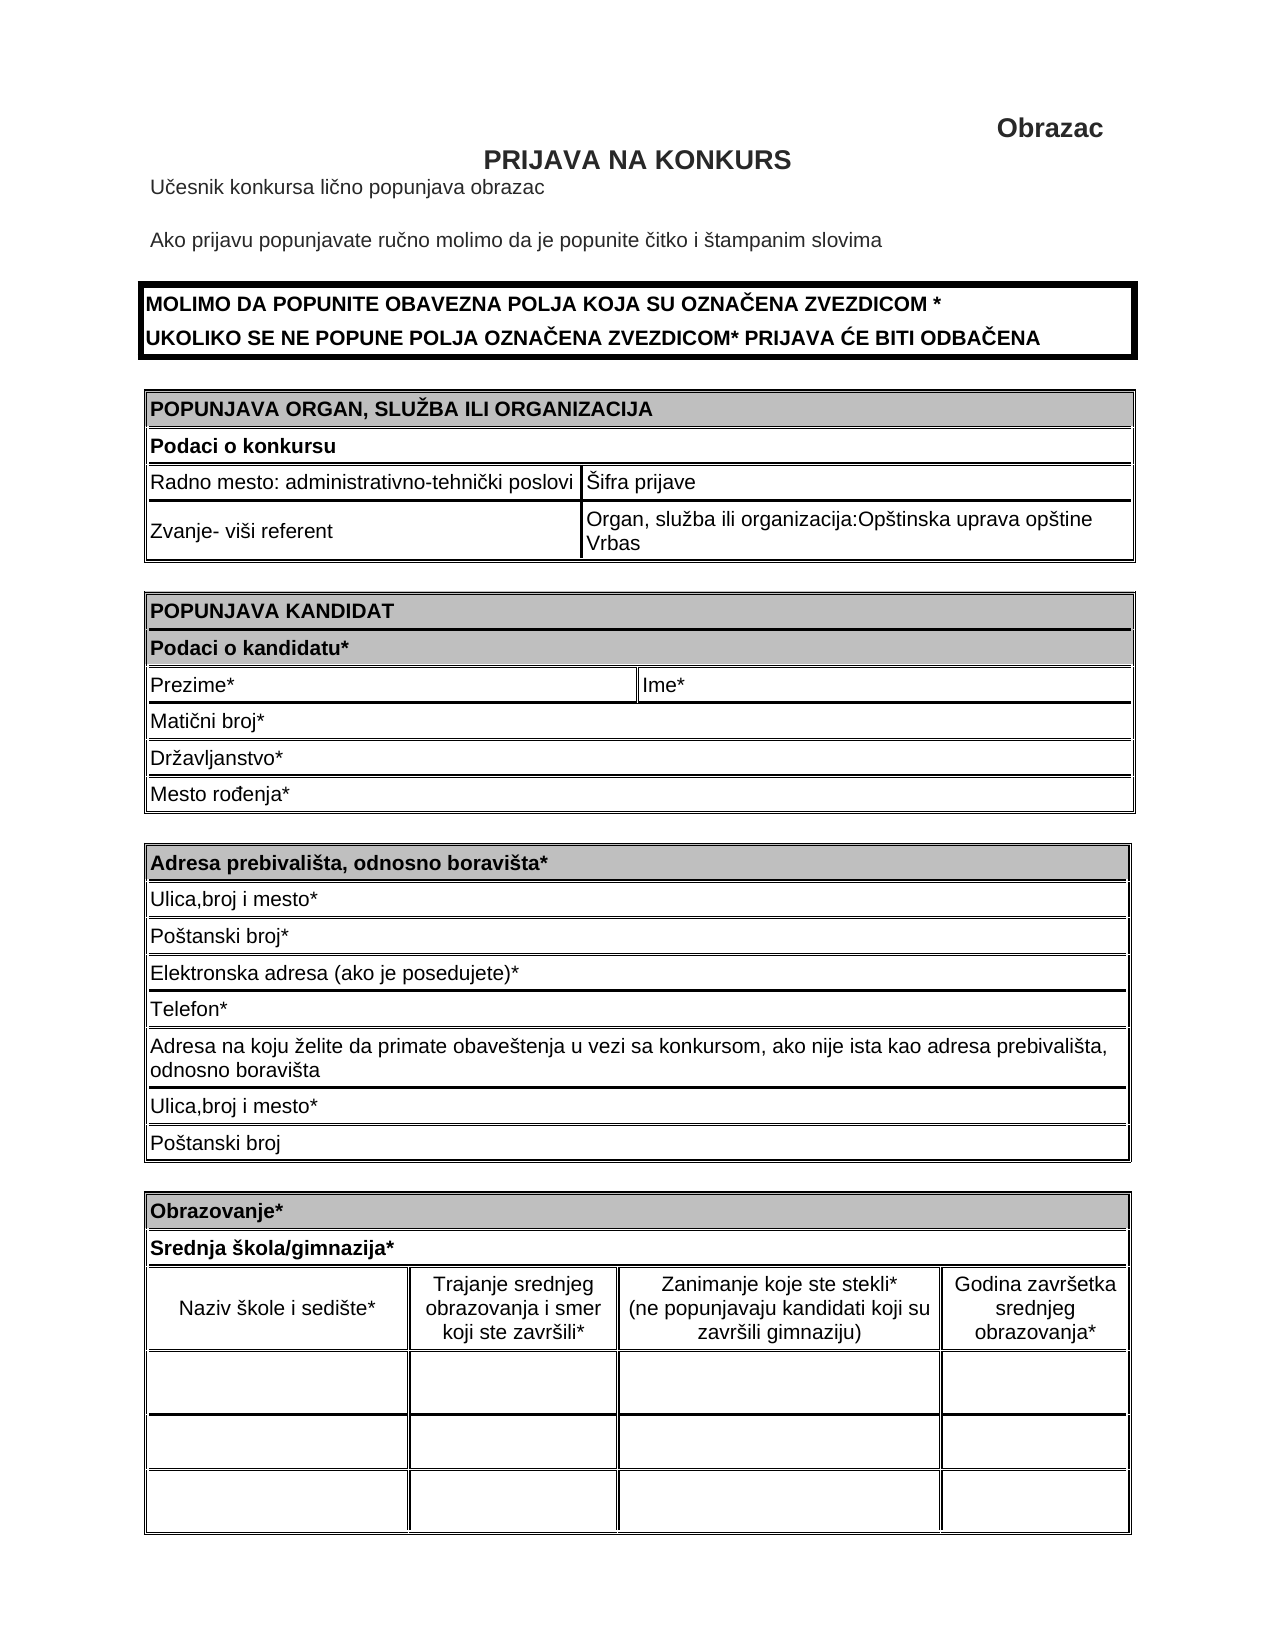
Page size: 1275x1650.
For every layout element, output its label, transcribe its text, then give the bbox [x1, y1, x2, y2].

table_cell [409, 1468, 618, 1532]
table_cell [147, 1468, 409, 1532]
table_cell Srednja škola/gimnazija* [145, 1228, 1130, 1264]
table_cell Poštanski broj [145, 1123, 1130, 1159]
table_header POPUNJAVA KANDIDAT [147, 595, 1133, 628]
table_cell [620, 1416, 939, 1467]
table_cell Organ, služba ili organizacija:Opštinska uprava opštine Vrbas [581, 499, 1133, 559]
text PRIJAVA NA KONKURS [150, 144, 1125, 175]
table_cell [941, 1468, 1129, 1532]
table_cell Godina završetka srednjeg obrazovanja* [943, 1264, 1129, 1349]
table_cell [145, 1349, 409, 1413]
table_cell Naziv škole i sedište* [147, 1264, 407, 1349]
table_cell Radno mesto: administrativno-tehnički poslovi [147, 462, 580, 499]
table_cell [618, 1468, 941, 1532]
table_cell Prezime* [147, 665, 636, 701]
table_cell [411, 1352, 616, 1413]
table_cell UKOLIKO SE NE POPUNE POLJA OZNAČENA ZVEZDICOM* PRIJAVA ĆE BITI ODBAČENA [144, 321, 1131, 354]
table_cell Mesto rođenja* [147, 774, 1133, 811]
table_header Adresa prebivališta, odnosno boravišta* [147, 846, 1128, 879]
table_cell [145, 1413, 407, 1467]
table_cell Poštanski broj* [145, 916, 1130, 952]
table_cell Zvanje- viši referent [147, 499, 581, 559]
table_cell Elektronska adresa (ako je posedujete)* [147, 953, 1129, 989]
table_header Obrazovanje* [147, 1195, 1128, 1228]
table_cell Matični broj* [147, 701, 1133, 738]
table_cell Ulica,broj i mesto* [147, 879, 1129, 916]
table_cell [941, 1349, 1130, 1413]
table_cell Adresa na koju želite da primate obaveštenja u vezi sa konkursom, ako nije ista kao adresa prebivališta, odnosno boravišta [145, 1026, 1130, 1086]
table_cell [943, 1413, 1130, 1467]
table_cell Trajanje srednjeg obrazovanja i smer koji ste završili* [411, 1268, 616, 1349]
table_cell Šifra prijave [583, 462, 1133, 499]
table_cell Podaci o kandidatu* [145, 628, 1134, 664]
text Učesnik konkursa lično popunjava obrazac [150, 175, 1125, 199]
table_cell Državljanstvo* [145, 738, 1134, 774]
table_cell Ime* [639, 665, 1133, 701]
text Ako prijavu popunjavate ručno molimo da je popunite čitko i štampanim slovima [150, 228, 1125, 252]
text Obrazac [900, 112, 1125, 144]
table_cell Ulica,broj i mesto* [147, 1086, 1128, 1123]
table_cell [411, 1416, 616, 1467]
table_cell Telefon* [147, 989, 1128, 1026]
table_cell [620, 1352, 939, 1413]
table_cell Zanimanje koje ste stekli* (ne popunjavaju kandidati koji su završili gimnaziju) [620, 1268, 939, 1349]
table_header MOLIMO DA POPUNITE OBAVEZNA POLJA KOJA SU OZNAČENA ZVEZDICOM * [144, 288, 1131, 321]
table_cell Podaci o konkursu [145, 426, 1134, 462]
table_header POPUNJAVA ORGAN, SLUŽBA ILI ORGANIZACIJA [147, 393, 1133, 426]
